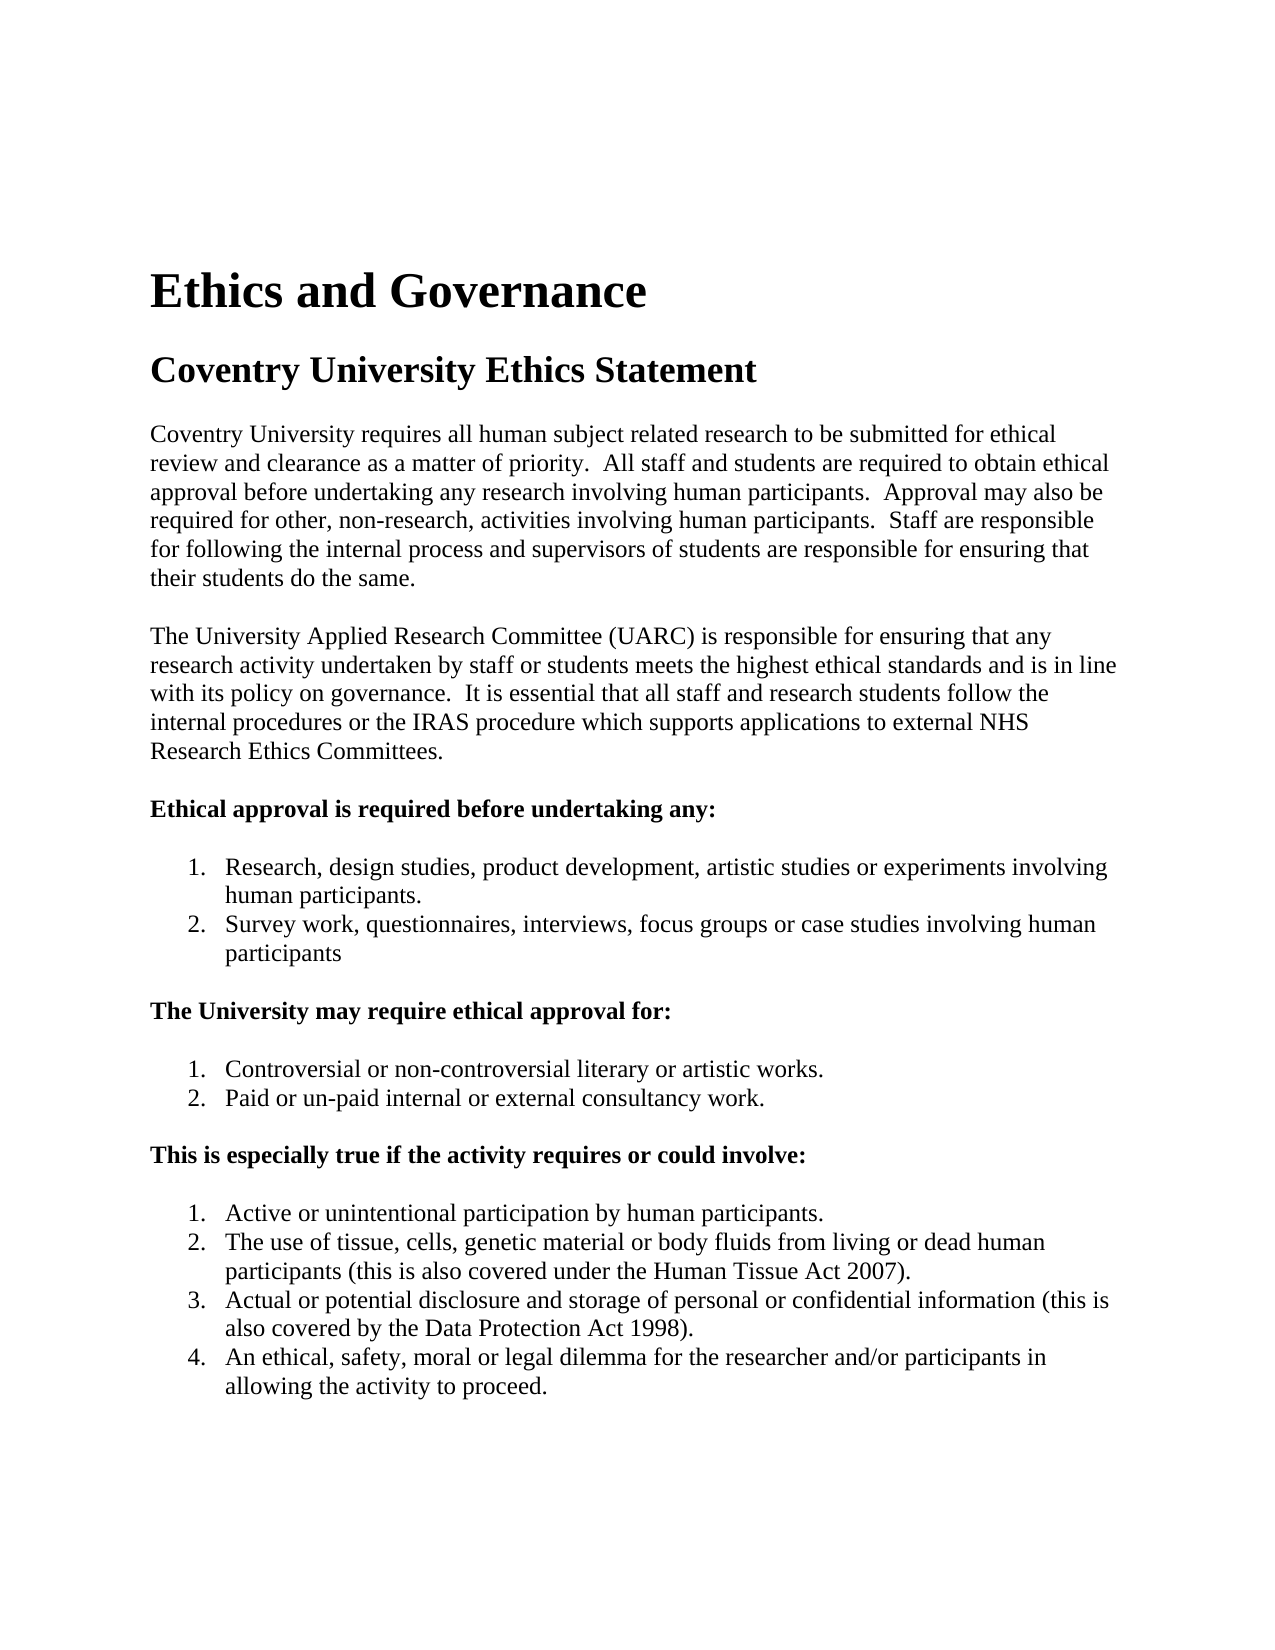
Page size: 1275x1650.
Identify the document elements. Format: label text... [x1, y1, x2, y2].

list Actual or potential disclosure and storage of personal or confidential information (this is also covered by the Data Protection Act 1998). [187, 1285, 1125, 1342]
text The University Applied Research Committee (UARC) is responsible for ensuring that any research activity undertaken by staff or students meets the highest ethical standards and is in line with its policy on governance. It is essential that all staff and research students follow the internal procedures or the IRAS procedure which supports applications to external NHS Research Ethics Committees. [150, 621, 1125, 765]
text This is especially true if the activity requires or could involve: [150, 1141, 1125, 1169]
text Ethical approval is required before undertaking any: [150, 794, 1125, 823]
text Coventry University Ethics Statement [150, 347, 1125, 390]
list Active or unintentional participation by human participants. [187, 1198, 1125, 1227]
list Survey work, questionnaires, interviews, focus groups or case studies involving human participants [187, 909, 1125, 967]
list Paid or un-paid internal or external consultancy work. [187, 1083, 1125, 1111]
text Ethics and Governance [150, 260, 1125, 318]
list An ethical, safety, moral or legal dilemma for the researcher and/or participants in allowing the activity to proceed. [187, 1342, 1125, 1400]
list Controversial or non-controversial literary or artistic works. [187, 1054, 1125, 1083]
list The use of tissue, cells, genetic material or body fluids from living or dead human participants (this is also covered under the Human Tissue Act 2007). [187, 1227, 1125, 1285]
text Coventry University requires all human subject related research to be submitted for ethical review and clearance as a matter of priority. All staff and students are required to obtain ethical approval before undertaking any research involving human participants. Approval may also be required for other, non-research, activities involving human participants. Staff are responsible for following the internal process and supervisors of students are responsible for ensuring that their students do the same. [150, 419, 1125, 592]
list Research, design studies, product development, artistic studies or experiments involving human participants. [187, 852, 1125, 909]
text The University may require ethical approval for: [150, 996, 1125, 1025]
